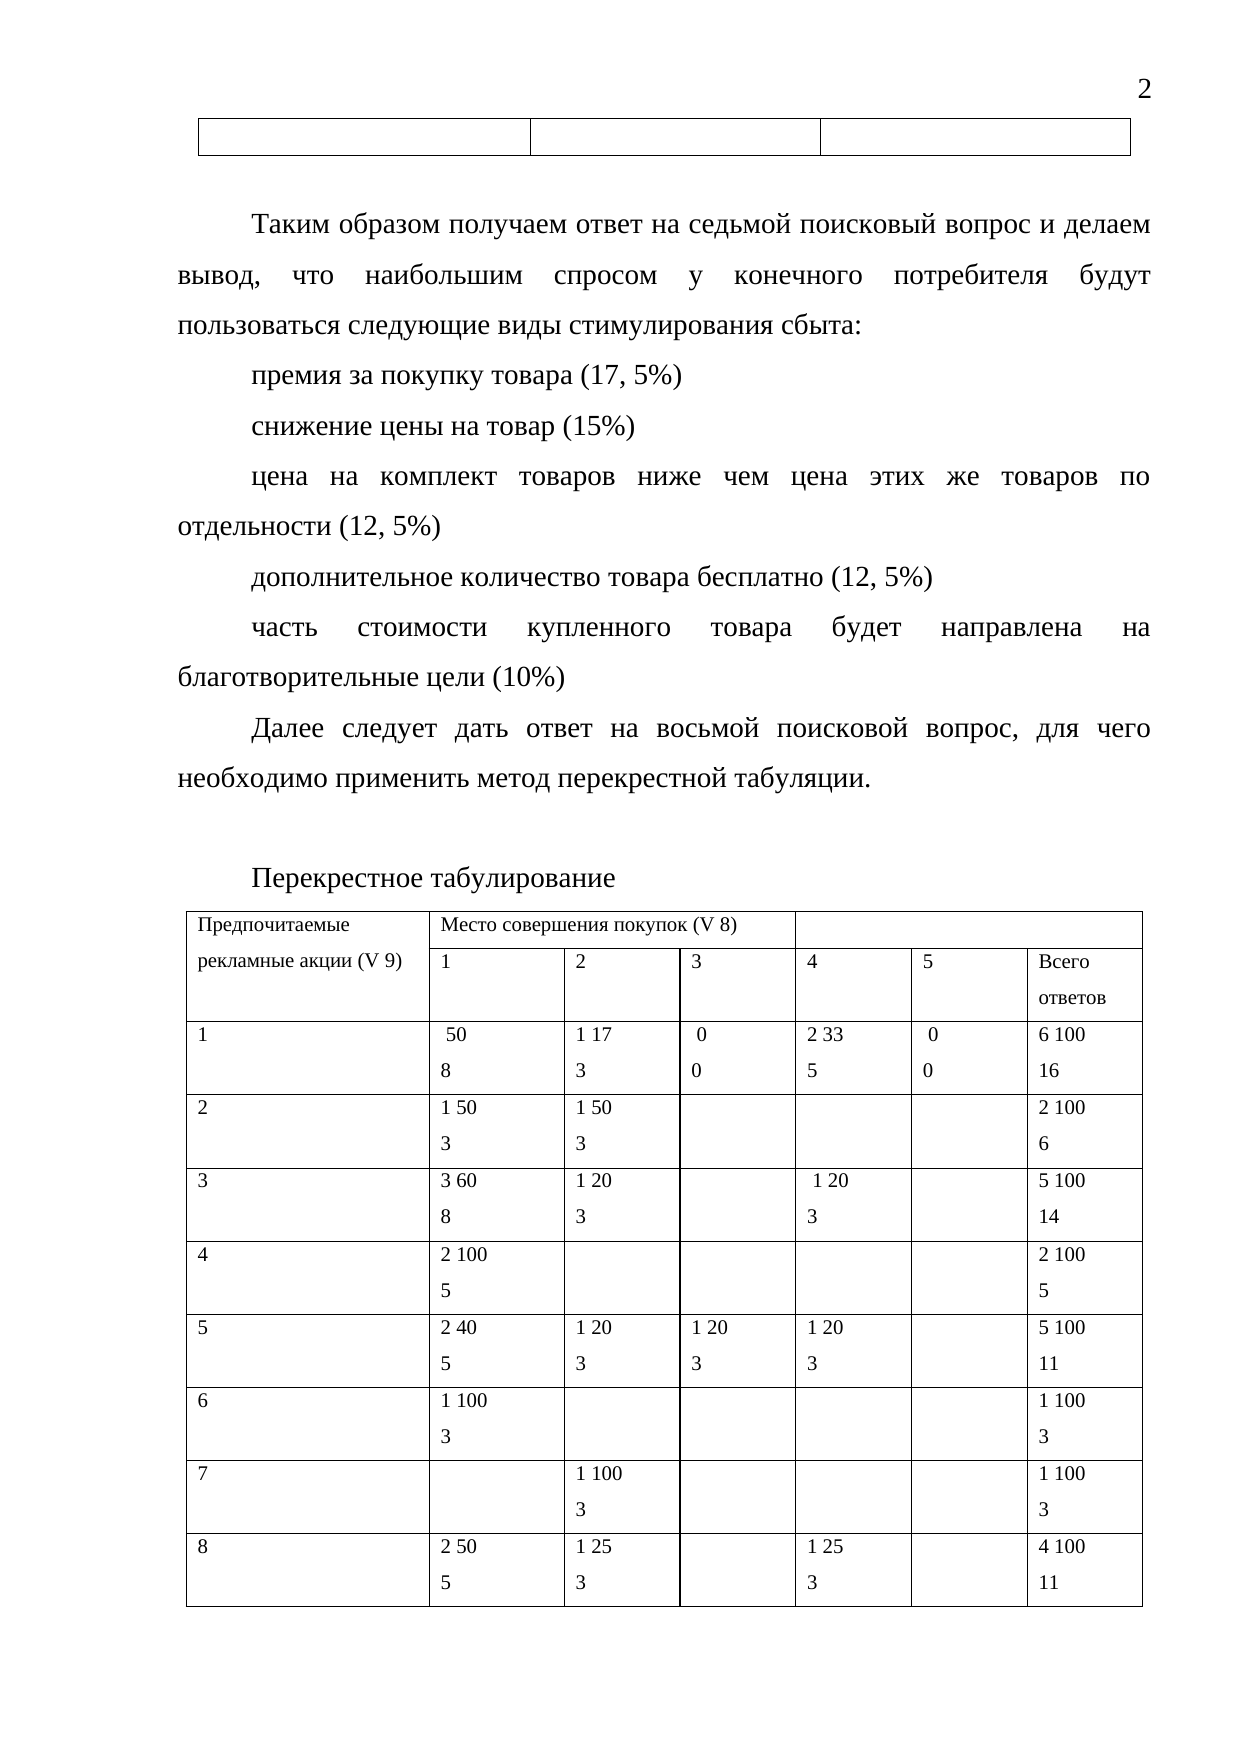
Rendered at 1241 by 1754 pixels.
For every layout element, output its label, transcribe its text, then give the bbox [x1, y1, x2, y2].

table_cell [796, 1388, 911, 1460]
table_cell [912, 1169, 1027, 1241]
table_cell [681, 1461, 795, 1533]
text дополнительное количество товара бесплатно (12, 5%) [177, 559, 1152, 592]
table_cell [912, 1534, 1027, 1606]
table_cell 3 60 8 [430, 1169, 564, 1241]
table_cell [565, 1388, 679, 1460]
table_cell [796, 1095, 911, 1167]
text Перекрестное табулирование [177, 861, 1152, 894]
table_cell 2 100 5 [430, 1242, 564, 1314]
table_cell 8 [187, 1534, 429, 1606]
text премия за покупку товара (17, 5%) [177, 357, 1152, 391]
table_cell 2 100 6 [1028, 1095, 1142, 1167]
table_cell 1 [187, 1022, 429, 1094]
table_cell [796, 1461, 911, 1533]
table_cell 1 50 3 [430, 1095, 564, 1167]
table_cell 7 [187, 1461, 429, 1533]
table_cell [796, 1242, 911, 1314]
table_cell [912, 1315, 1027, 1387]
table_cell Всего [199, 119, 530, 155]
table_cell 1 20 3 [565, 1315, 679, 1387]
table_cell 2 [187, 1095, 429, 1167]
table_cell [430, 1461, 564, 1533]
table_cell 1 20 3 [565, 1169, 679, 1241]
table_cell [681, 1169, 795, 1241]
table_cell 2 [565, 949, 679, 1021]
table_cell 40 [531, 119, 820, 155]
table_cell 2 50 5 [430, 1534, 564, 1606]
text Таким образом получаем ответ на седьмой поисковый вопрос и делаем вывод, что наибольшим спросом у конечного потребителя будут пользоваться следующие виды стимулирования сбыта: [177, 207, 1152, 341]
table_cell 1 100 3 [430, 1388, 564, 1460]
text цена на комплект товаров ниже чем цена этих же товаров по отдельности (12, 5%) [177, 458, 1152, 542]
table_cell [681, 1388, 795, 1460]
table_cell 1 25 3 [796, 1534, 911, 1606]
table_header [796, 912, 1142, 948]
table_cell 1 50 3 [565, 1095, 679, 1167]
table_cell 1 20 3 [796, 1315, 911, 1387]
table_cell 1 17 3 [565, 1022, 679, 1094]
table_cell 4 [796, 949, 911, 1021]
table_cell [681, 1534, 795, 1606]
table_cell 5 100 11 [1028, 1315, 1142, 1387]
table_cell 3 [187, 1169, 429, 1241]
table_cell 2 40 5 [430, 1315, 564, 1387]
table_cell 6 100 16 [1028, 1022, 1142, 1094]
table_cell [912, 1461, 1027, 1533]
table_header Место совершения покупок (V 8) [430, 912, 795, 948]
text Далее следует дать ответ на восьмой поисковой вопрос, для чего необходимо применить метод перекрестной табуляции. [177, 710, 1152, 793]
table_cell 1 100 3 [565, 1461, 679, 1533]
text снижение цены на товар (15%) [177, 408, 1152, 441]
table_cell 4 100 11 [1028, 1534, 1142, 1606]
table_cell 4 [187, 1242, 429, 1314]
table_cell 6 [187, 1388, 429, 1460]
table_cell 1 [430, 949, 564, 1021]
table_cell 1 20 3 [796, 1169, 911, 1241]
table_cell [912, 1095, 1027, 1167]
table_cell [681, 1095, 795, 1167]
table_header Предпочитаемые рекламные акции (V 9) [187, 912, 429, 1021]
table_cell 1 100 3 [1028, 1388, 1142, 1460]
table_cell 5 100 14 [1028, 1169, 1142, 1241]
text часть стоимости купленного товара будет направлена на благотворительные цели (10%) [177, 609, 1152, 693]
table_cell 2 33 5 [796, 1022, 911, 1094]
table_cell [912, 1388, 1027, 1460]
table_cell 0 0 [681, 1022, 795, 1094]
table_cell [565, 1242, 679, 1314]
table_cell 50 8 [430, 1022, 564, 1094]
table_cell 3 [681, 949, 795, 1021]
table_cell 1 20 3 [681, 1315, 795, 1387]
table_cell Всего ответов [1028, 949, 1142, 1021]
table_cell 1 25 3 [565, 1534, 679, 1606]
table_cell 2 100 5 [1028, 1242, 1142, 1314]
table_cell 100 [821, 119, 1130, 155]
table_cell 5 [187, 1315, 429, 1387]
table_cell 1 100 3 [1028, 1461, 1142, 1533]
table_cell [912, 1242, 1027, 1314]
table_cell [681, 1242, 795, 1314]
table_cell 0 0 [912, 1022, 1027, 1094]
table_cell 5 [912, 949, 1027, 1021]
